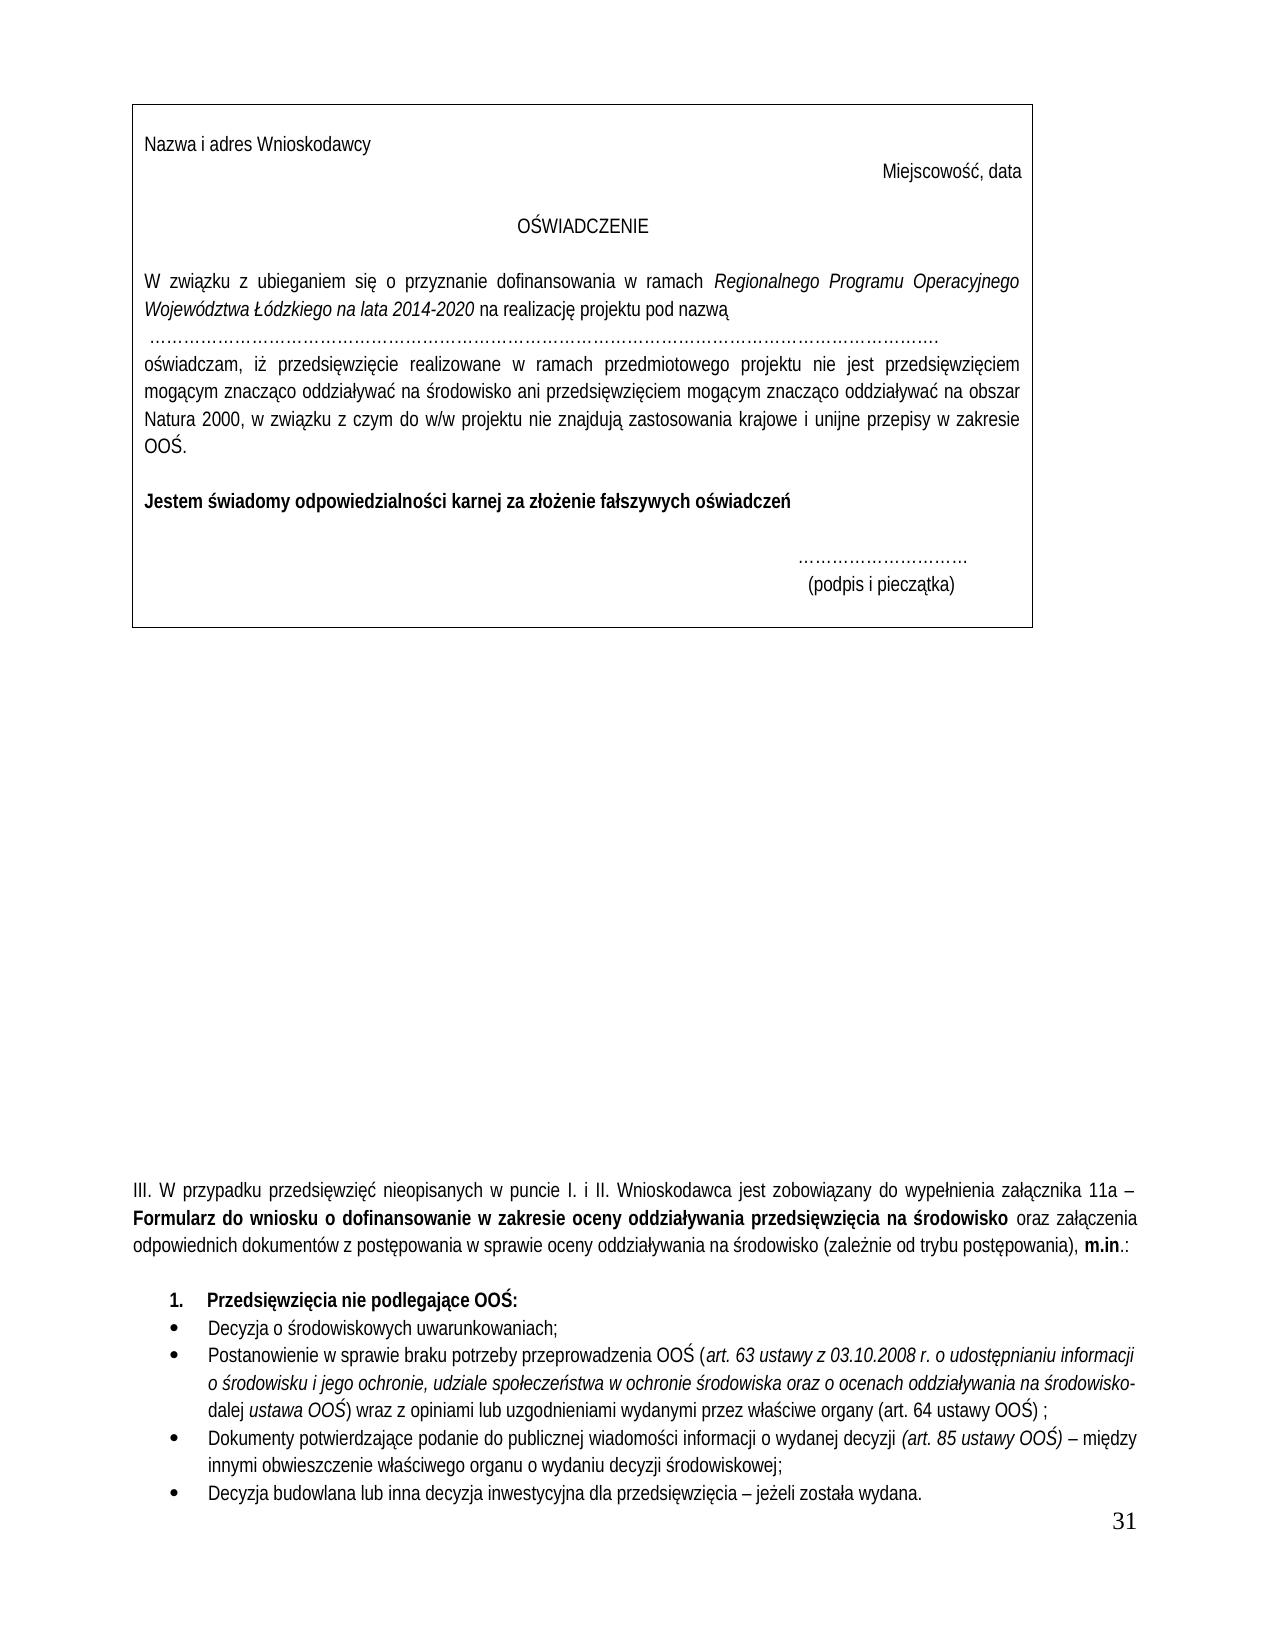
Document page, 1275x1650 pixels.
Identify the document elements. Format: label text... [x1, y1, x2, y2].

list Postanowienie w sprawie braku potrzeby przeprowadzenia OOŚ (art. 63 ustawy z 03.10.2008 r. o udostępnianiu informacji o środowisku i jego ochronie, udziale społeczeństwa w ochronie środowiska oraz o ocenach oddziaływania na środowisko-dalej ustawa OOŚ) wraz z opiniami lub uzgodnieniami wydanymi przez właściwe organy (art. 64 ustawy OOŚ) ; [170, 1343, 1137, 1422]
list Dokumenty potwierdzające podanie do publicznej wiadomości informacji o wydanej decyzji (art. 85 ustawy OOŚ) – między innymi obwieszczenie właściwego organu o wydaniu decyzji środowiskowej; [170, 1426, 1137, 1477]
table_header Nazwa i adres Wnioskodawcy Miejscowość, data OŚWIADCZENIE W związku z ubieganiem się o przyznanie dofinansowania w ramach Regionalnego Programu Operacyjnego Województwa Łódzkiego na lata 2014-2020 na realizację projektu pod nazwą …………………………………………………………………………………………………………………………. oświadczam, iż przedsięwzięcie realizowane w ramach przedmiotowego projektu nie jest przedsięwzięciem mogącym znacząco oddziaływać na środowisko ani przedsięwzięciem mogącym znacząco oddziaływać na obszar Natura 2000, w związku z czym do w/w projektu nie znajdują zastosowania krajowe i unijne przepisy w zakresie OOŚ. Jestem świadomy odpowiedzialności karnej za złożenie fałszywych oświadczeń ………………………… (podpis i pieczątka) [133, 105, 1032, 627]
text III. W przypadku przedsięwzięć nieopisanych w puncie I. i II. Wnioskodawca jest zobowiązany do wypełnienia załącznika 11a – Formularz do wniosku o dofinansowanie w zakresie oceny oddziaływania przedsięwzięcia na środowisko oraz załączenia odpowiednich dokumentów z postępowania w sprawie oceny oddziaływania na środowisko (zależnie od trybu postępowania), m.in.: [133, 1178, 1137, 1257]
list Przedsięwzięcia nie podlegające OOŚ: [169, 1288, 1137, 1312]
list Decyzja budowlana lub inna decyzja inwestycyjna dla przedsięwzięcia – jeżeli została wydana. [170, 1481, 1137, 1504]
list Decyzja o środowiskowych uwarunkowaniach; [170, 1316, 1137, 1339]
